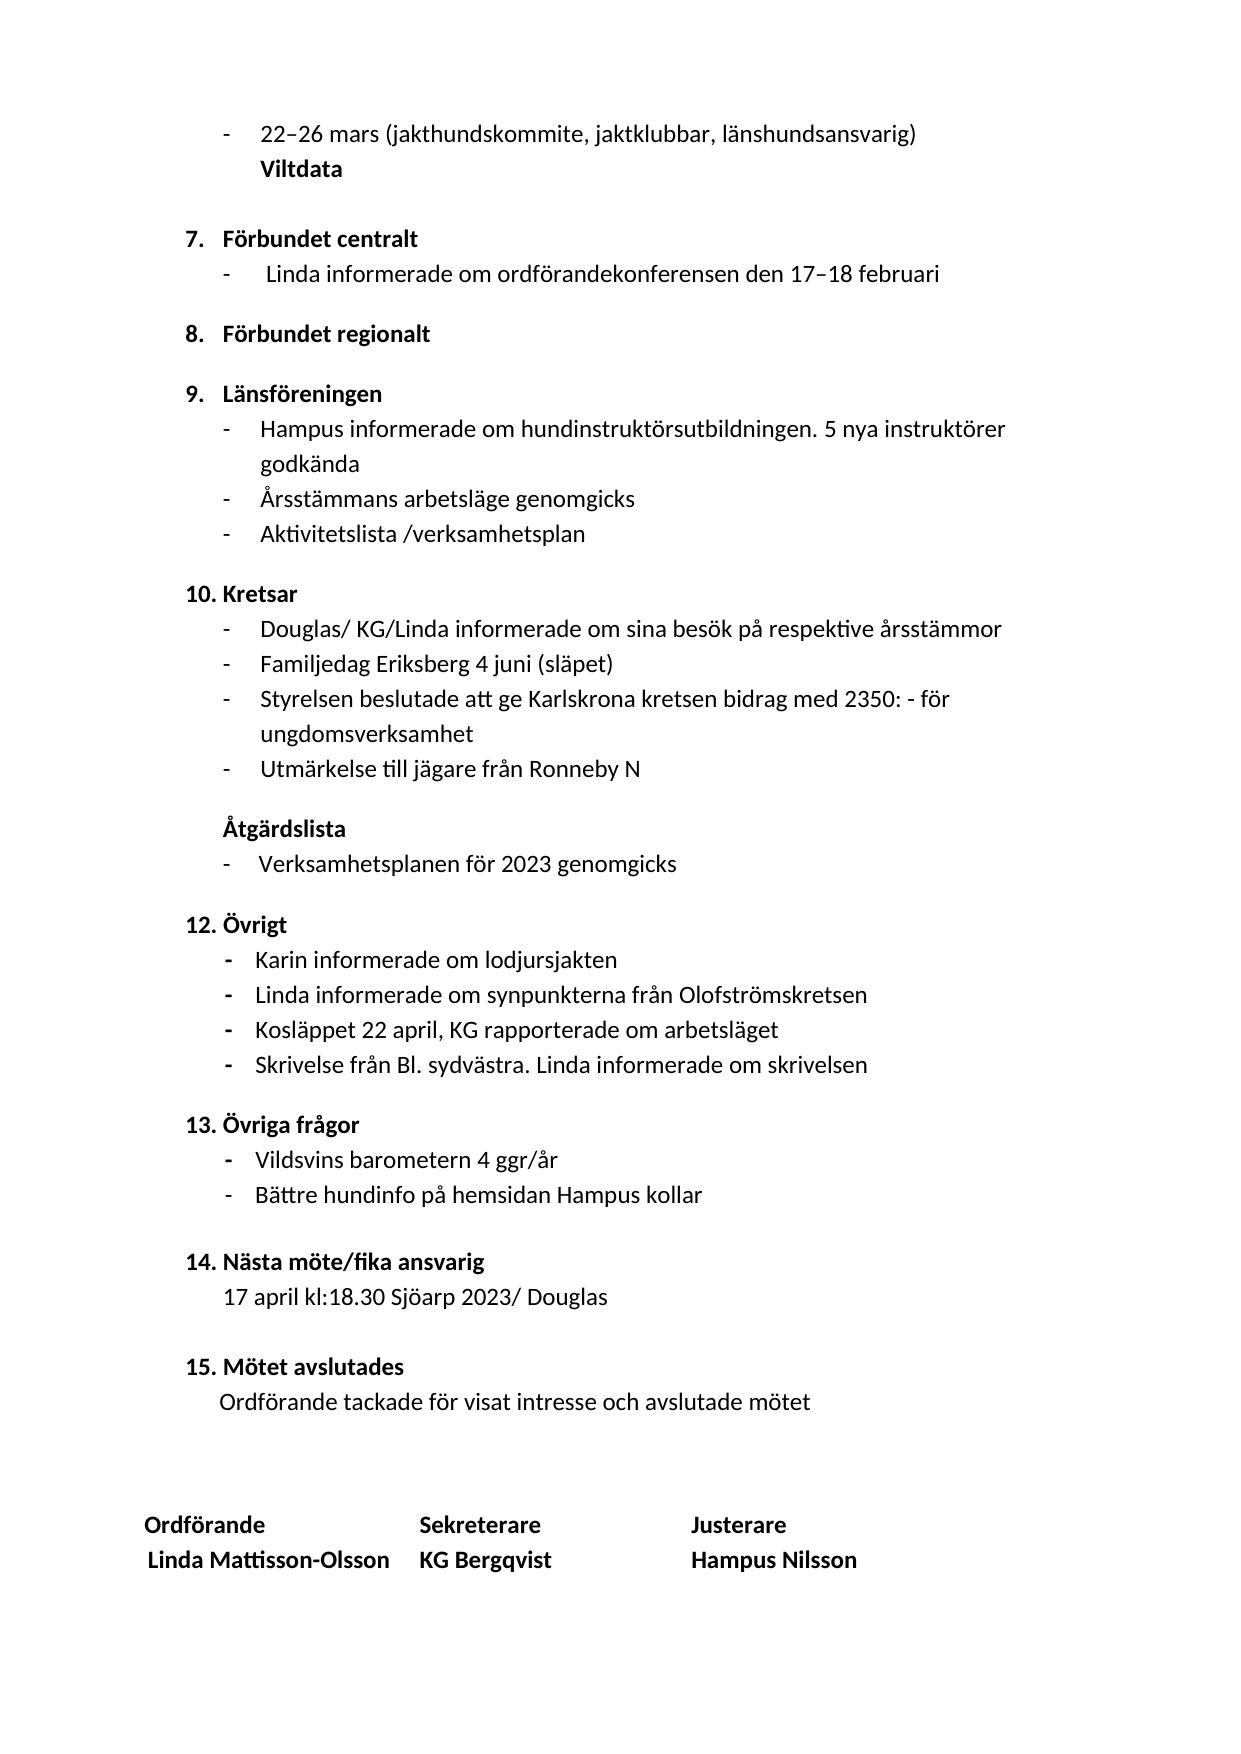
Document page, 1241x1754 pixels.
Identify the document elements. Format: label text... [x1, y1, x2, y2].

text Ordförande Sekreterare Justerare [110, 1510, 1092, 1540]
list - Vildsvins barometern 4 ggr/år [185, 1144, 1092, 1175]
list - Kosläppet 22 april, KG rapporterade om arbetsläget [185, 1014, 1092, 1045]
list Nästa möte/fika ansvarig [185, 1246, 1092, 1277]
list Douglas/ KG/Linda informerade om sina besök på respektive årsstämmor [223, 613, 1092, 644]
list Åtgärdslista [148, 813, 1092, 844]
list Länsföreningen [185, 378, 1092, 409]
list Förbundet centralt [185, 223, 1092, 254]
list 22–26 mars (jakthundskommite, jaktklubbar, länshundsansvarig) [223, 118, 1092, 149]
list Utmärkelse till jägare från Ronneby N [223, 753, 1092, 784]
list - Skrivelse från Bl. sydvästra. Linda informerade om skrivelsen [185, 1049, 1092, 1080]
list Linda informerade om ordförandekonferensen den 17–18 februari [223, 258, 1092, 289]
list Förbundet regionalt [185, 318, 1092, 349]
list Årsstämmans arbetsläge genomgicks [223, 483, 1092, 514]
list - Bättre hundinfo på hemsidan Hampus kollar [185, 1179, 1092, 1210]
list - Linda informerade om synpunkterna från Olofströmskretsen [185, 979, 1092, 1010]
list Mötet avslutades [185, 1351, 1092, 1382]
list - Karin informerade om lodjursjakten [185, 944, 1092, 975]
list Viltdata [260, 153, 1092, 184]
list Hampus informerade om hundinstruktörsutbildningen. 5 nya instruktörer godkända [223, 413, 1092, 479]
list Ordförande tackade för visat intresse och avslutade mötet [185, 1386, 1092, 1417]
list - Verksamhetsplanen för 2023 genomgicks [223, 848, 1092, 879]
list Aktivitetslista /verksamhetsplan [223, 518, 1092, 549]
list 12. Övrigt [185, 909, 1092, 940]
list Övriga frågor [185, 1109, 1092, 1140]
list Kretsar [185, 578, 1092, 609]
text Linda Mattisson-Olsson KG Bergqvist Hampus Nilsson [148, 1545, 1092, 1575]
list Styrelsen beslutade att ge Karlskrona kretsen bidrag med 2350: - för ungdomsverksamhet [223, 683, 1092, 749]
list Familjedag Eriksberg 4 juni (släpet) [223, 648, 1092, 679]
list 17 april kl:18.30 Sjöarp 2023/ Douglas [223, 1281, 1092, 1312]
